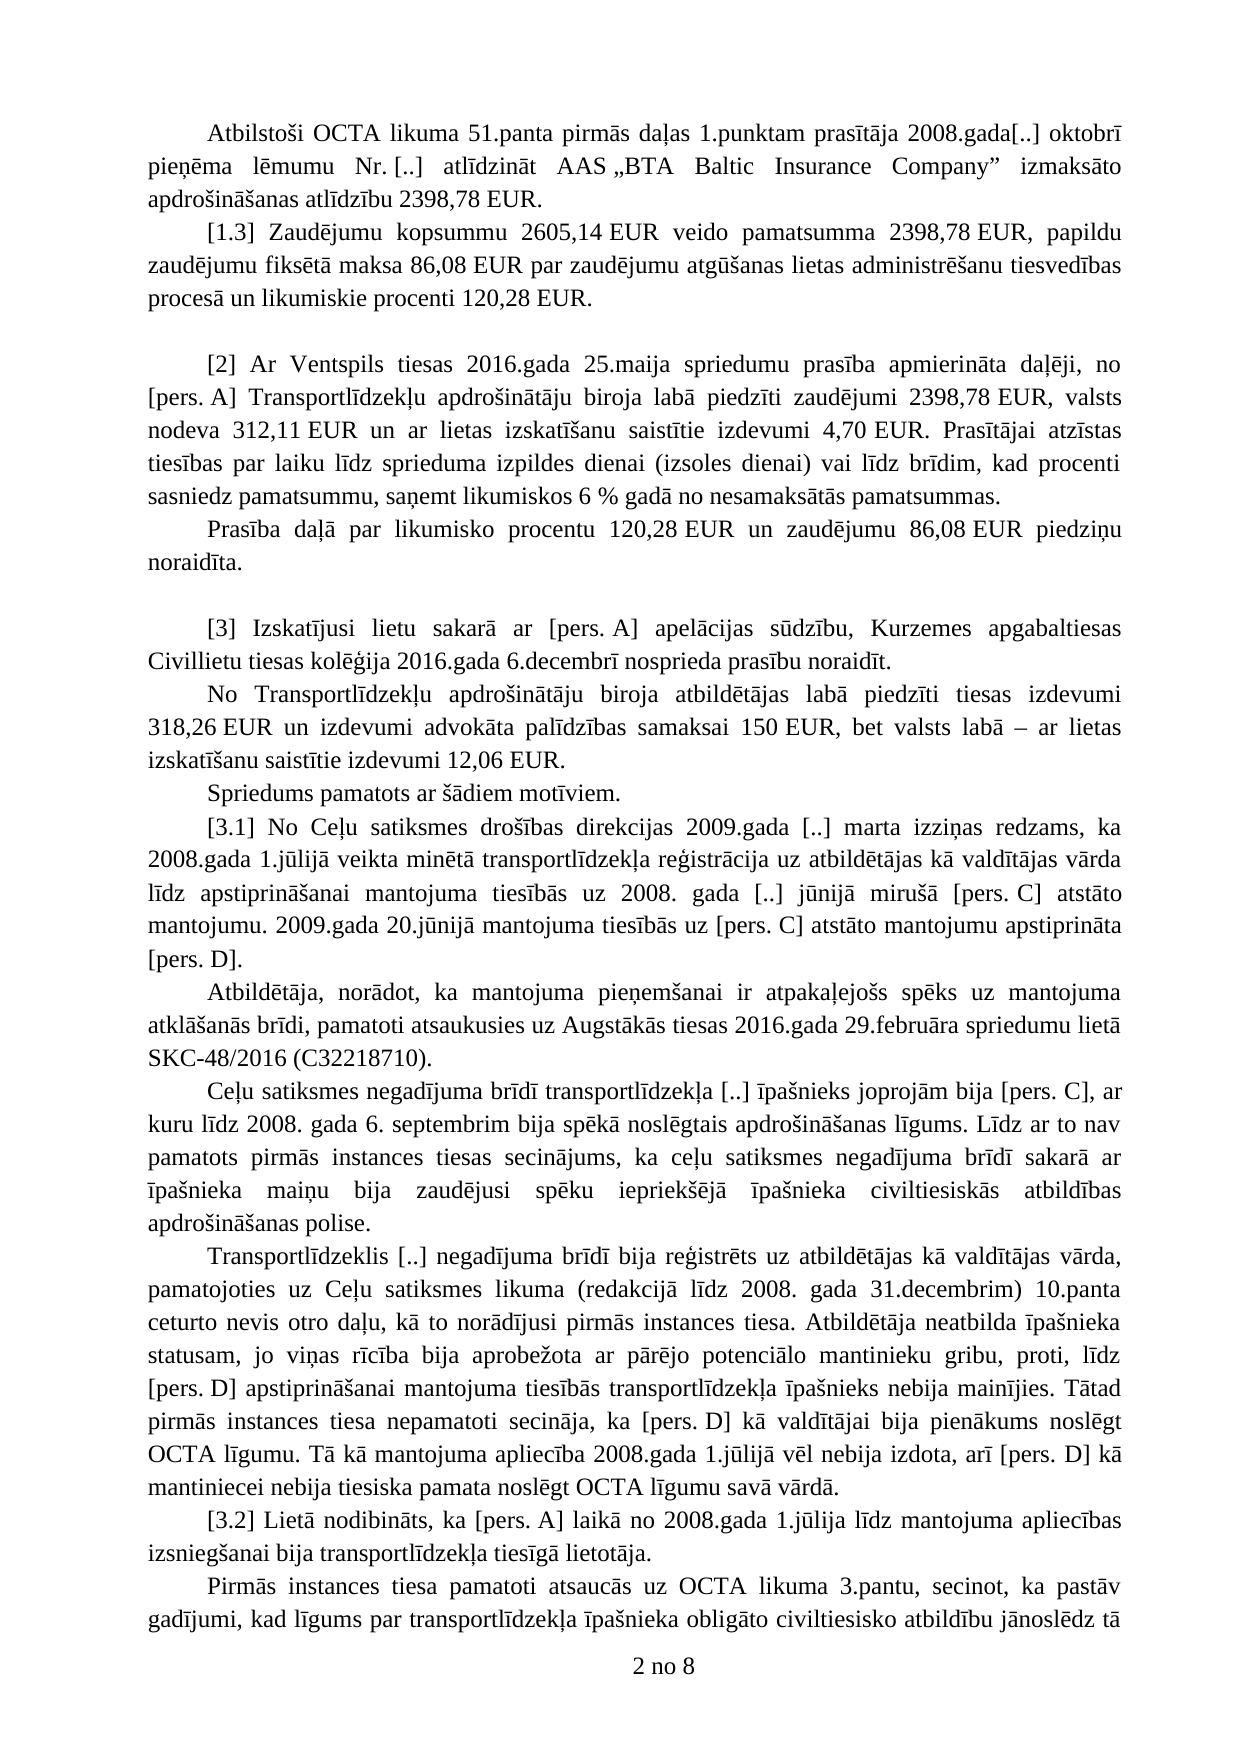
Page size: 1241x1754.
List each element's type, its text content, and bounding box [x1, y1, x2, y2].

text No Transportlīdzekļu apdrošinātāju biroja atbildētājas labā piedzīti tiesas izdevumi 318,26 EUR un izdevumi advokāta palīdzības samaksai 150 EUR, bet valsts labā – ar lietas izskatīšanu saistītie izdevumi 12,06 EUR. [148, 679, 1122, 774]
text Transportlīdzeklis [..] negadījuma brīdī bija reģistrēts uz atbildētājas kā valdītājas vārda, pamatojoties uz Ceļu satiksmes likuma (redakcijā līdz 2008. gada 31.decembrim) 10.panta ceturto nevis otro daļu, kā to norādījusi pirmās instances tiesa. Atbildētāja neatbilda īpašnieka statusam, jo viņas rīcība bija aprobežota ar pārējo potenciālo mantinieku gribu, proti, līdz [pers. D] apstiprināšanai mantojuma tiesībās transportlīdzekļa īpašnieks nebija mainījies. Tātad pirmās instances tiesa nepamatoti secināja, ka [pers. D] kā valdītājai bija pienākums noslēgt OCTA līgumu. Tā kā mantojuma apliecība 2008.gada 1.jūlijā vēl nebija izdota, arī [pers. D] kā mantiniecei nebija tiesiska pamata noslēgt OCTA līgumu savā vārdā. [148, 1241, 1122, 1501]
text [1.3] Zaudējumu kopsummu 2605,14 EUR veido pamatsumma 2398,78 EUR, papildu zaudējumu fiksētā maksa 86,08 EUR par zaudējumu atgūšanas lietas administrēšanu tiesvedības procesā un likumiskie procenti 120,28 EUR. [148, 217, 1122, 312]
text [3.2] Lietā nodibināts, ka [pers. A] laikā no 2008.gada 1.jūlija līdz mantojuma apliecības izsniegšanai bija transportlīdzekļa tiesīgā lietotāja. [148, 1505, 1122, 1567]
text [2] Ar Ventspils tiesas 2016.gada 25.maija spriedumu prasība apmierināta daļēji, no [pers. A] Transportlīdzekļu apdrošinātāju biroja labā piedzīti zaudējumi 2398,78 EUR, valsts nodeva 312,11 EUR un ar lietas izskatīšanu saistītie izdevumi 4,70 EUR. Prasītājai atzīstas tiesības par laiku līdz sprieduma izpildes dienai (izsoles dienai) vai līdz brīdim, kad procenti sasniedz pamatsummu, saņemt likumiskos 6 % gadā no nesamaksātās pamatsummas. [148, 349, 1122, 510]
text Atbildētāja, norādot, ka mantojuma pieņemšanai ir atpakaļejošs spēks uz mantojuma atklāšanās brīdi, pamatoti atsaukusies uz Augstākās tiesas 2016.gada 29.februāra spriedumu lietā SKC-48/2016 (C32218710). [148, 977, 1122, 1071]
text [3.1] No Ceļu satiksmes drošības direkcijas 2009.gada [..] marta izziņas redzams, ka 2008.gada 1.jūlijā veikta minētā transportlīdzekļa reģistrācija uz atbildētājas kā valdītājas vārda līdz apstiprināšanai mantojuma tiesībās uz 2008. gada [..] jūnijā mirušā [pers. C] atstāto mantojumu. 2009.gada 20.jūnijā mantojuma tiesībās uz [pers. C] atstāto mantojumu apstiprināta [pers. D]. [148, 812, 1122, 972]
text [148, 1571, 1122, 1633]
text [3] Izskatījusi lietu sakarā ar [pers. A] apelācijas sūdzību, Kurzemes apgabaltiesas Civillietu tiesas kolēģija 2016.gada 6.decembrī nosprieda prasību noraidīt. [148, 613, 1122, 675]
text Atbilstoši OCTA likuma 51.panta pirmās daļas 1.punktam prasītāja 2008.gada[..] oktobrī pieņēma lēmumu Nr. [..] atlīdzināt AAS „BTA Baltic Insurance Company” izmaksāto apdrošināšanas atlīdzību 2398,78 EUR. [148, 118, 1122, 213]
text Prasība daļā par likumisko procentu 120,28 EUR un zaudējumu 86,08 EUR piedziņu noraidīta. [148, 514, 1122, 576]
text Spriedums pamatots ar šādiem motīviem. [148, 778, 1122, 807]
text Ceļu satiksmes negadījuma brīdī transportlīdzekļa [..] īpašnieks joprojām bija [pers. C], ar kuru līdz 2008. gada 6. septembrim bija spēkā noslēgtais apdrošināšanas līgums. Līdz ar to nav pamatots pirmās instances tiesas secinājums, ka ceļu satiksmes negadījuma brīdī sakarā ar īpašnieka maiņu bija zaudējusi spēku iepriekšējā īpašnieka civiltiesiskās atbildības apdrošināšanas polise. [148, 1076, 1122, 1237]
